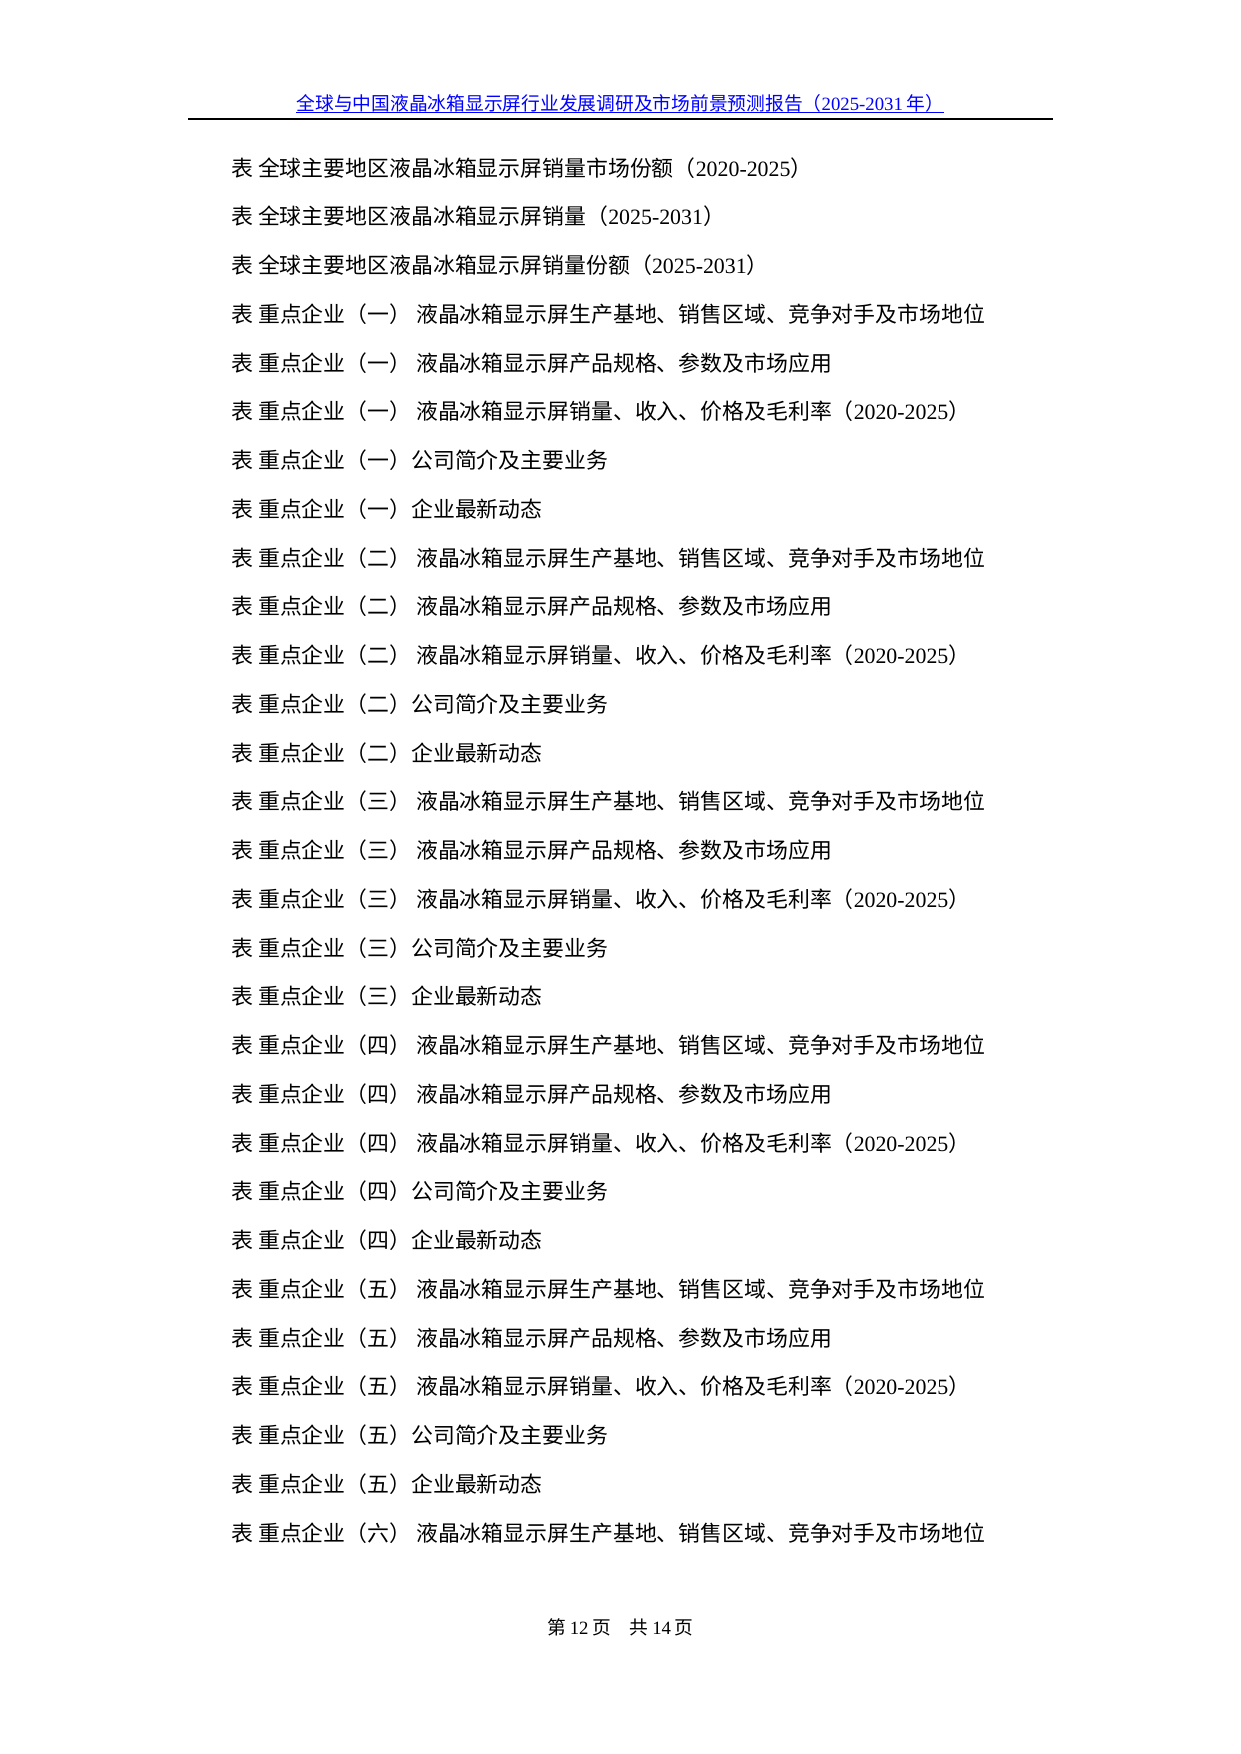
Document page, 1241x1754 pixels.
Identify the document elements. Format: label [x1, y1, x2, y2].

text [187, 150, 1053, 1548]
